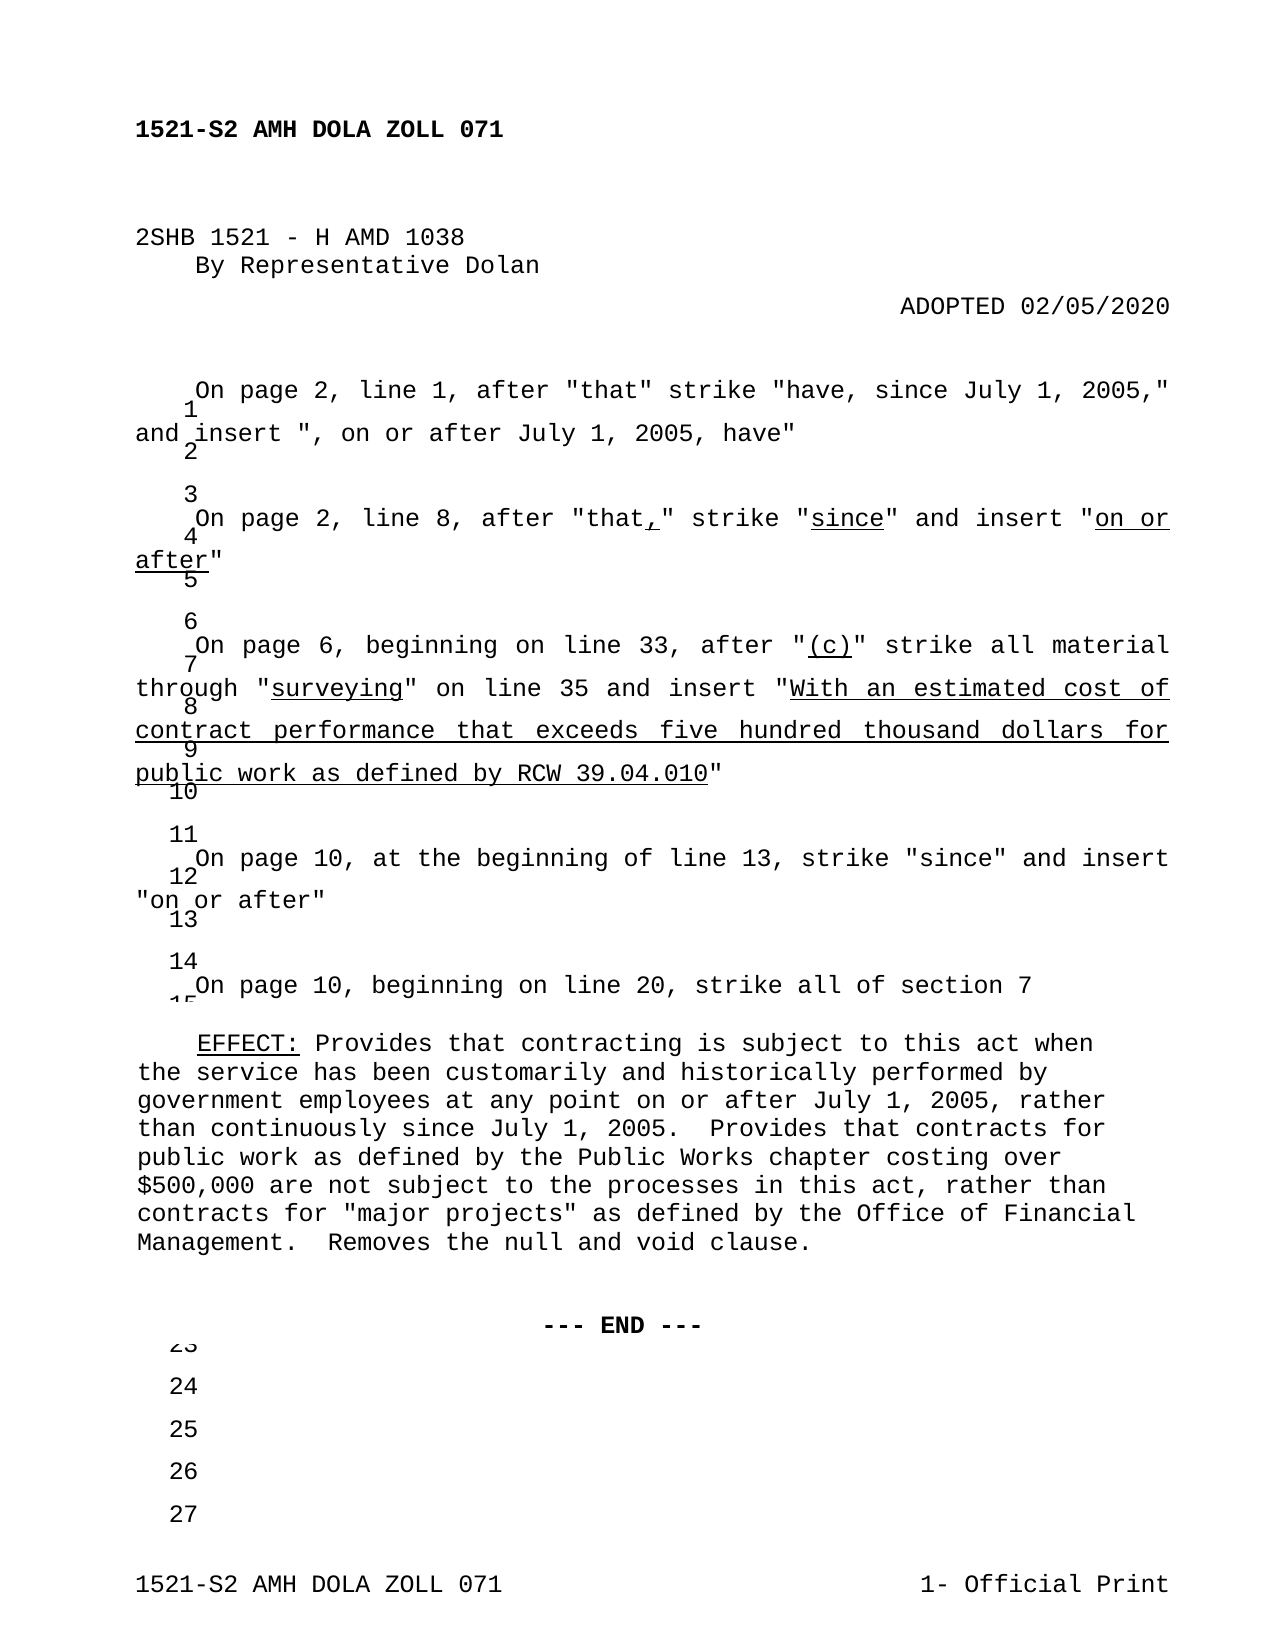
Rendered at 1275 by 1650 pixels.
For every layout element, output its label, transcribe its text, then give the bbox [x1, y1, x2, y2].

text --- END --- [75, 1300, 1170, 1342]
text On page 10, at the beginning of line 13, strike "since" and insert "on or after" [135, 832, 1170, 917]
text On page 10, beginning on line 20, strike all of section 7 [135, 960, 1170, 1002]
text On page 2, line 1, after "that" strike "have, since July 1, 2005," and insert ", on or after July 1, 2005, have" [135, 365, 1170, 450]
text On page 2, line 8, after "that," strike "since" and insert "on or after" [135, 492, 1170, 577]
text - [135, 224, 1170, 252]
text On page 6, beginning on line 33, after "(c)" strike all material through "surveying" on line 35 and insert "With an estimated cost of contract performance that exceeds five hundred thousand dollars for public work as defined by RCW 39.04.010" [135, 620, 1170, 790]
